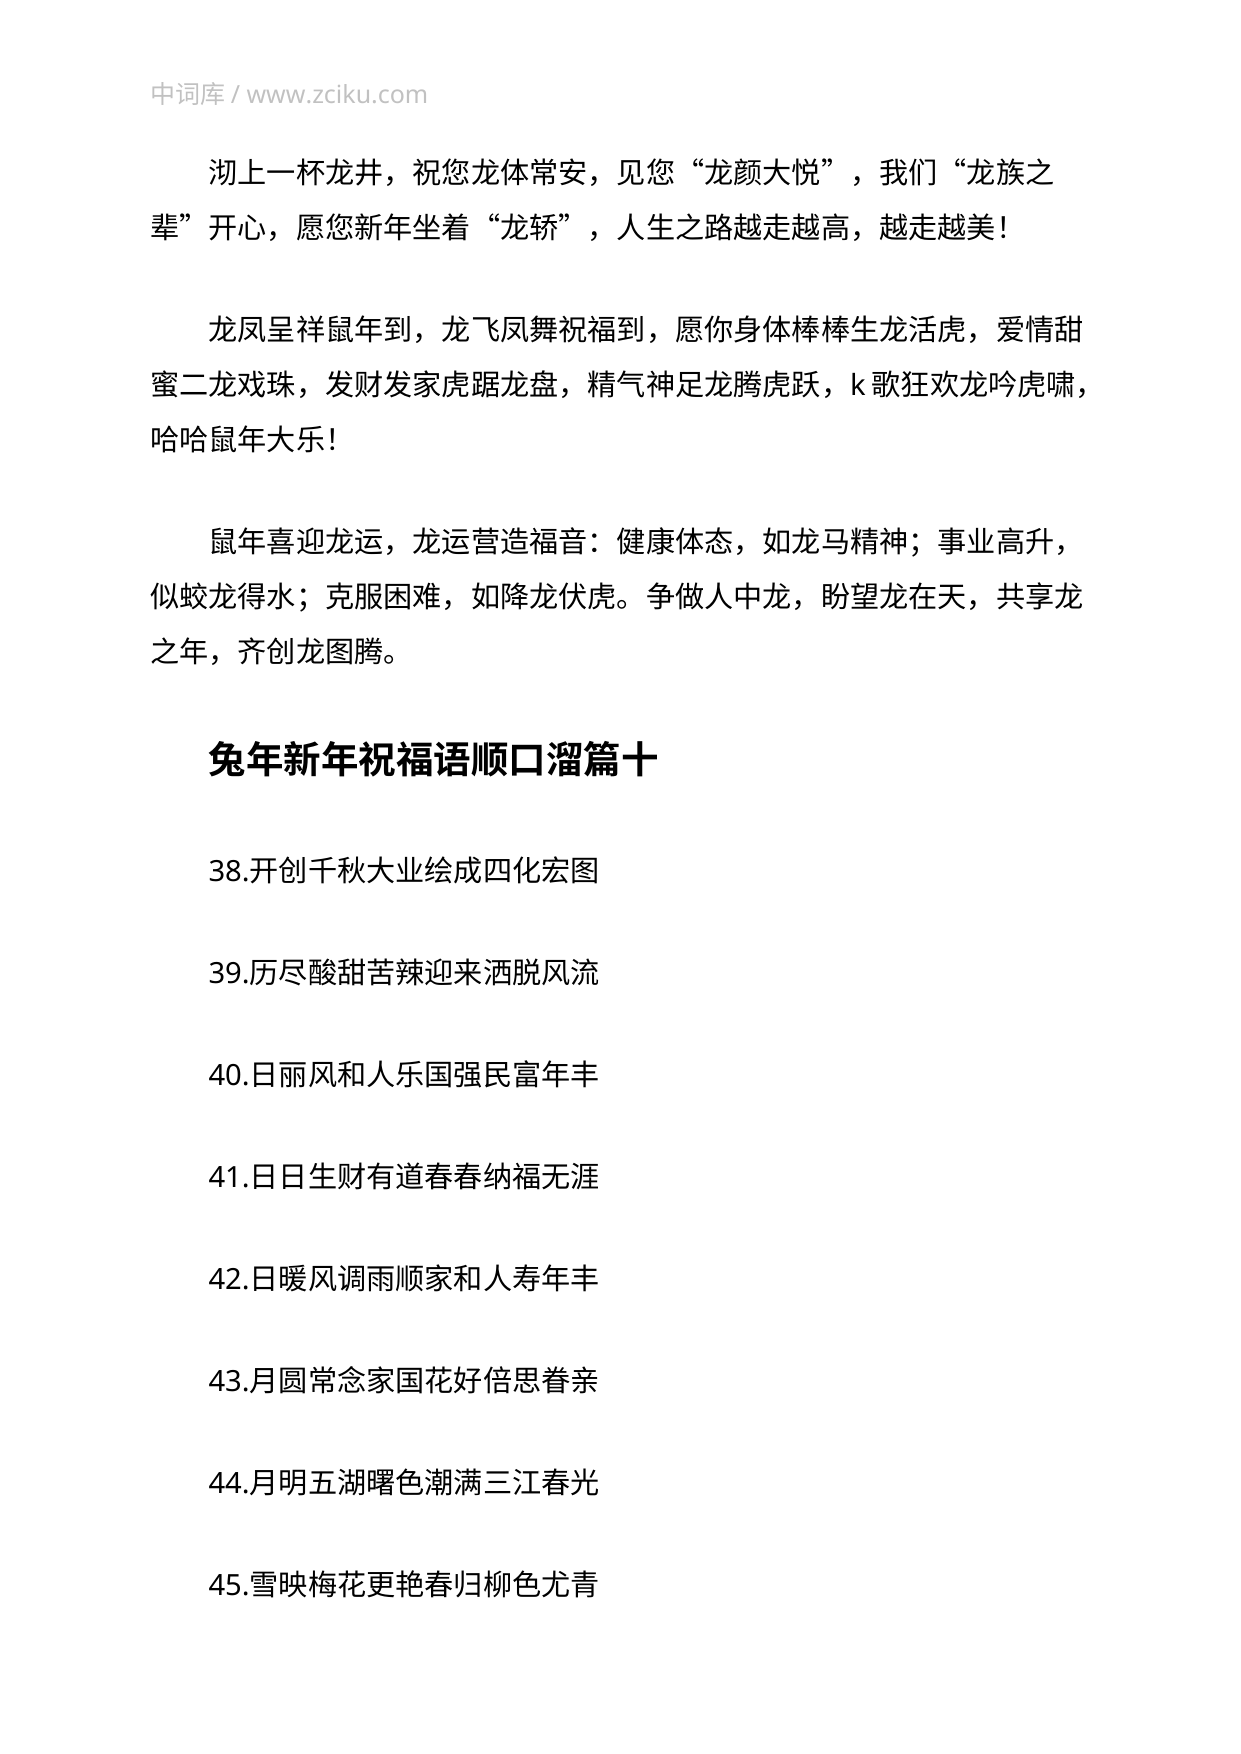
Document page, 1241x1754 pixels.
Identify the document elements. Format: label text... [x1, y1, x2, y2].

text 44.月明五湖曙色潮满三江春光 [150, 1459, 1090, 1502]
text 41.日日生财有道春春纳福无涯 [150, 1153, 1090, 1196]
text 42.日暖风调雨顺家和人寿年丰 [150, 1255, 1090, 1298]
text 鼠年喜迎龙运，龙运营造福音：健康体态，如龙马精神；事业高升，似蛟龙得水；克服困难，如降龙伏虎。争做人中龙，盼望龙在天，共享龙之年，齐创龙图腾。 [150, 518, 1090, 670]
text 沏上一杯龙井，祝您龙体常安，见您“龙颜大悦”，我们“龙族之辈”开心，愿您新年坐着“龙轿”，人生之路越走越高，越走越美！ [150, 150, 1090, 247]
text 43.月圆常念家国花好倍思眷亲 [150, 1357, 1090, 1399]
text 39.历尽酸甜苦辣迎来洒脱风流 [150, 949, 1090, 992]
text 兔年新年祝福语顺口溜篇十 [150, 730, 1090, 784]
text 45.雪映梅花更艳春归柳色尤青 [150, 1561, 1090, 1603]
text 龙凤呈祥鼠年到，龙飞凤舞祝福到，愿你身体棒棒生龙活虎，爱情甜蜜二龙戏珠，发财发家虎踞龙盘，精气神足龙腾虎跃，k歌狂欢龙吟虎啸，哈哈鼠年大乐！ [150, 307, 1090, 459]
text 38.开创千秋大业绘成四化宏图 [150, 847, 1090, 890]
text 40.日丽风和人乐国强民富年丰 [150, 1051, 1090, 1094]
